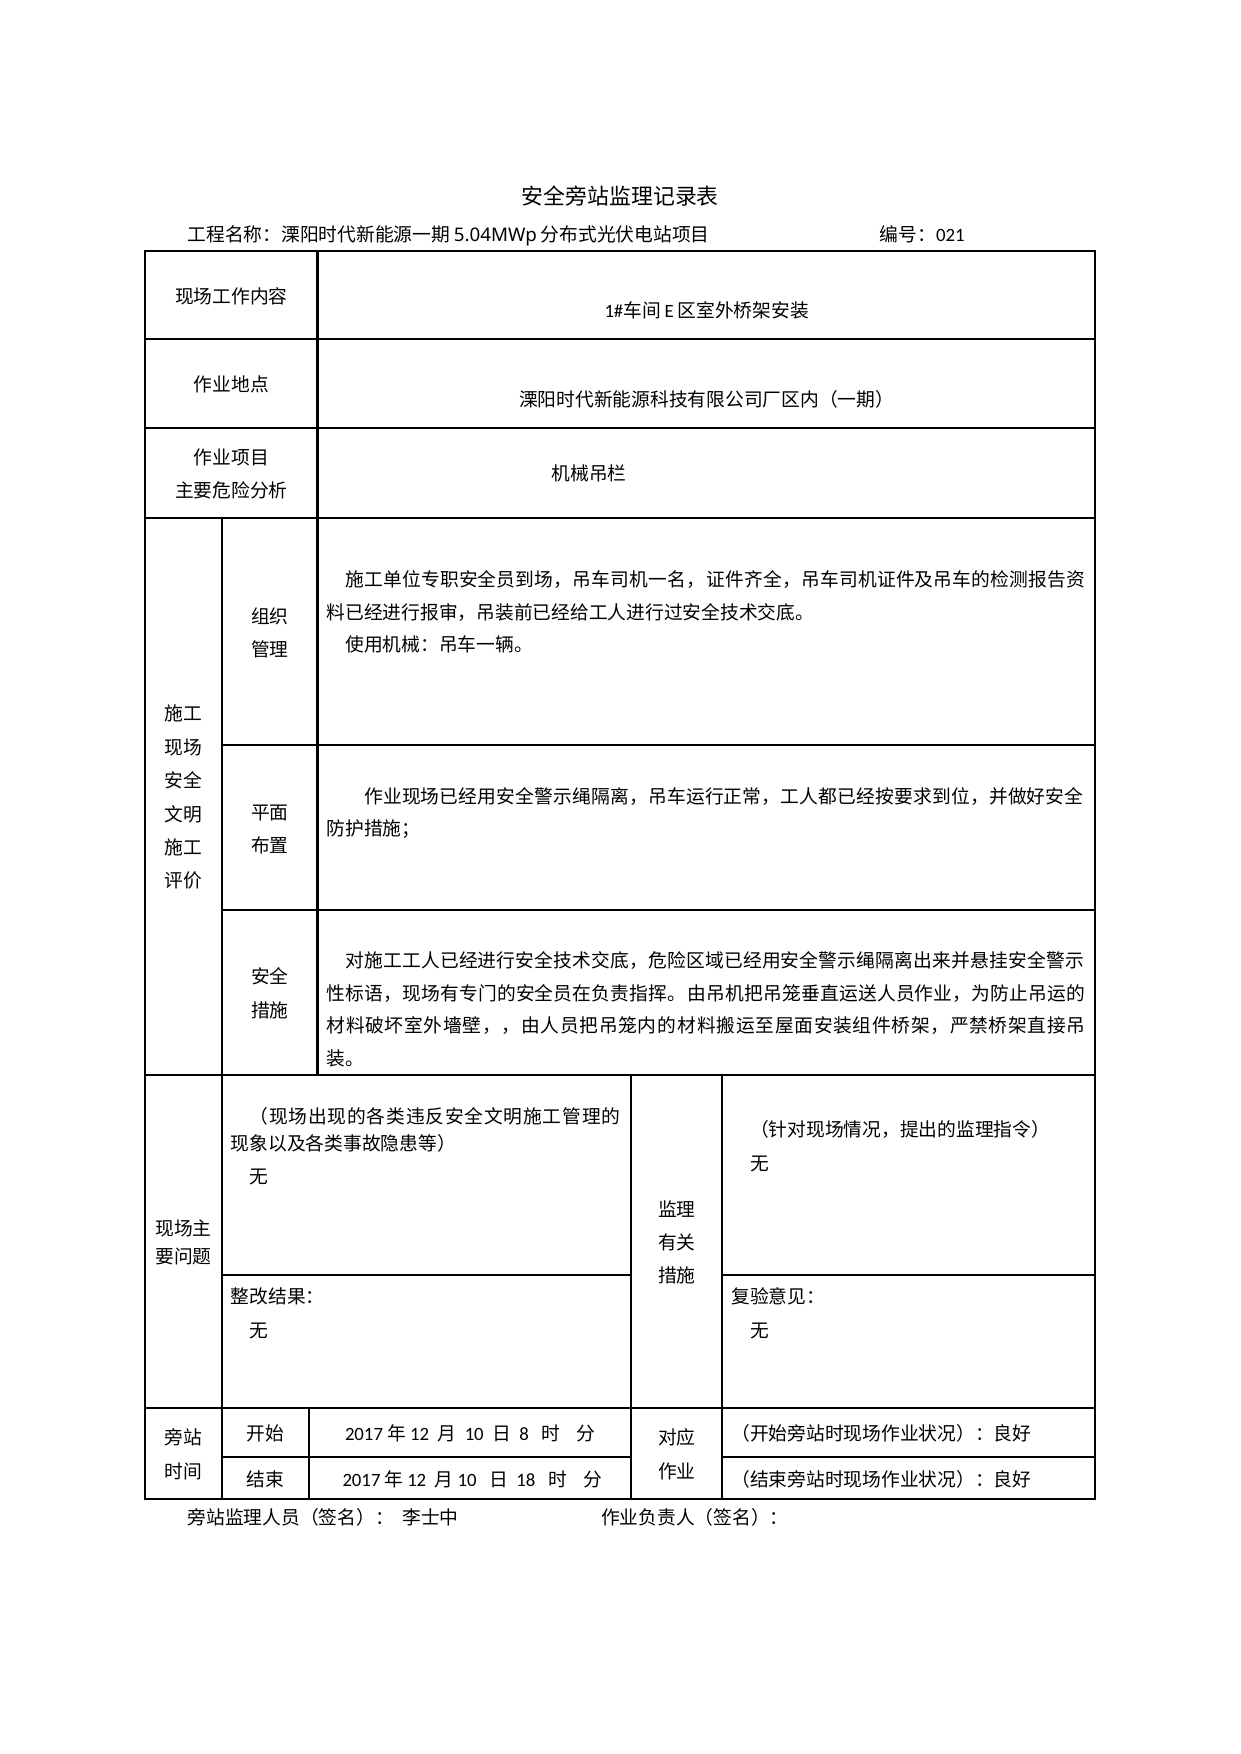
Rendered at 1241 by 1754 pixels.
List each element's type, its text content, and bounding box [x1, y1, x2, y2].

table_cell 开始 [223, 1409, 308, 1456]
table_cell 结束 [223, 1458, 308, 1498]
table_cell 2017 年12 月 10 日 18 时 分 [310, 1458, 630, 1498]
table_cell 2017 年 12 月 10 日 8 时 分 [310, 1409, 630, 1456]
table_cell （针对现场情况，提出的监理指令） 无 [723, 1076, 1094, 1273]
text 安全旁站监理记录表 [187, 179, 1053, 211]
table_cell 组织 管理 [223, 519, 316, 744]
table_cell 施工 现场 安全 文明 施工 评价 [146, 519, 221, 1073]
table_cell （结束旁站时现场作业状况）：良好 [723, 1458, 1094, 1498]
table_cell 对应 作业 [632, 1409, 721, 1498]
text 工程名称：溧阳时代新能源一期5.04MWp分布式光伏电站项目 编号：021 [187, 217, 1053, 250]
table_cell 现场主要问题 [146, 1076, 221, 1407]
table_cell 溧阳时代新能源科技有限公司厂区内（一期） [319, 340, 1094, 427]
table_cell 复验意见： 无 [723, 1276, 1094, 1407]
table_cell 对施工工人已经进行安全技术交底，危险区域已经用安全警示绳隔离出来并悬挂安全警示性标语，现场有专门的安全员在负责指挥。由吊机把吊笼垂直运送人员作业，为防止吊运的材料破坏室外墻壁，，由人员把吊笼内的材料搬运至屋面安装组件桥架，严禁桥架直接吊装。 [319, 911, 1094, 1073]
table_cell 机械吊栏 [319, 429, 1094, 517]
table_cell 施工单位专职安全员到场，吊车司机一名，证件齐全，吊车司机证件及吊车的检测报告资料已经进行报审，吊装前已经给工人进行过安全技术交底。 使用机械：吊车一辆。 [319, 519, 1094, 744]
table_cell 安全 措施 [223, 911, 316, 1073]
table_cell 监理 有关 措施 [632, 1076, 721, 1407]
table_cell （开始旁站时现场作业状况）：良好 [723, 1409, 1094, 1456]
table_cell 整改结果： 无 [223, 1276, 630, 1407]
table_cell （现场出现的各类违反安全文明施工管理的现象以及各类事故隐患等） 无 [223, 1076, 630, 1273]
table_cell 作业现场已经用安全警示绳隔离，吊车运行正常，工人都已经按要求到位，并做好安全防护措施； [319, 746, 1094, 909]
text 旁站监理人员（签名）： 李士中 作业负责人（签名）： [187, 1500, 1053, 1532]
table_cell 作业项目 主要危险分析 [146, 429, 316, 517]
table_cell 旁站 时间 [146, 1409, 221, 1498]
table_header 1#车间E区室外桥架安装 [319, 252, 1094, 338]
table_header 现场工作内容 [146, 252, 316, 338]
table_cell 平面 布置 [223, 746, 316, 909]
table_cell 作业地点 [146, 340, 316, 427]
